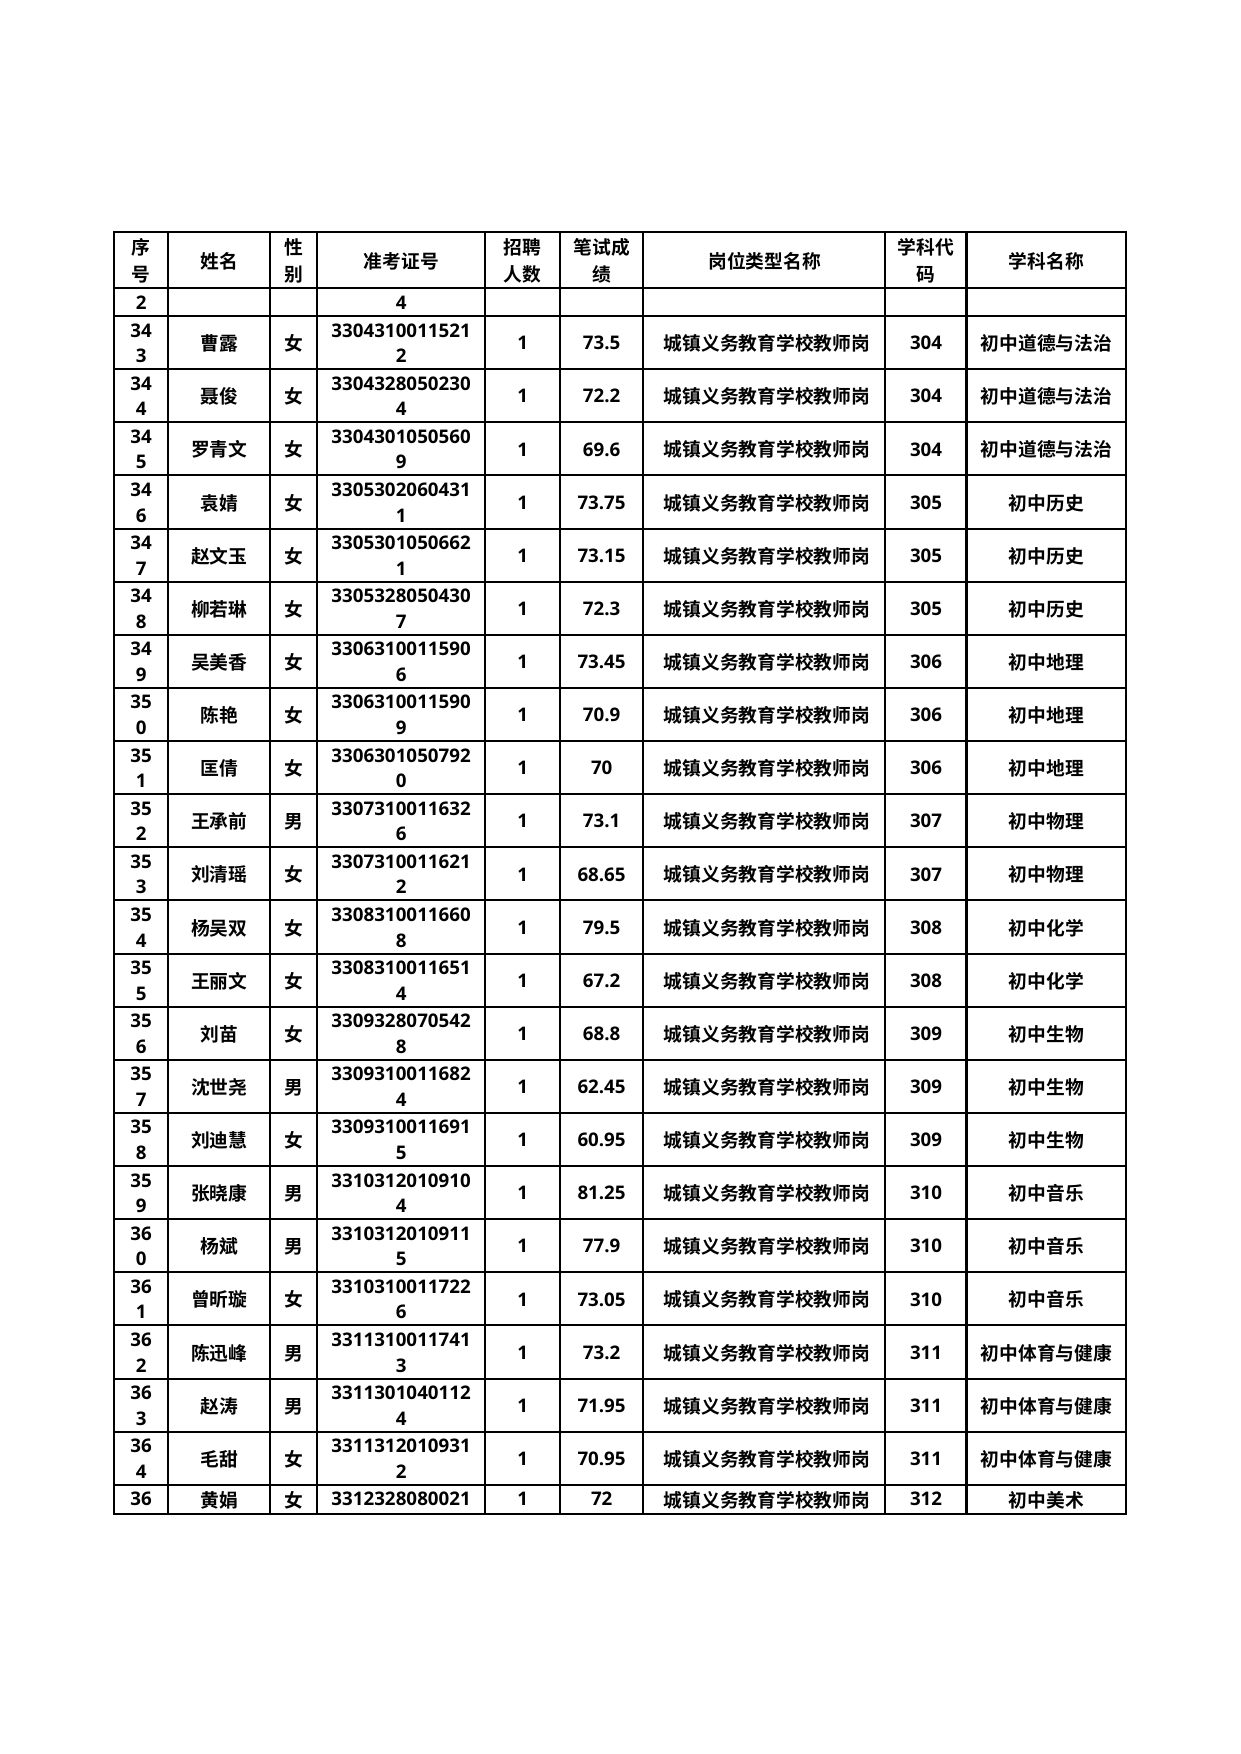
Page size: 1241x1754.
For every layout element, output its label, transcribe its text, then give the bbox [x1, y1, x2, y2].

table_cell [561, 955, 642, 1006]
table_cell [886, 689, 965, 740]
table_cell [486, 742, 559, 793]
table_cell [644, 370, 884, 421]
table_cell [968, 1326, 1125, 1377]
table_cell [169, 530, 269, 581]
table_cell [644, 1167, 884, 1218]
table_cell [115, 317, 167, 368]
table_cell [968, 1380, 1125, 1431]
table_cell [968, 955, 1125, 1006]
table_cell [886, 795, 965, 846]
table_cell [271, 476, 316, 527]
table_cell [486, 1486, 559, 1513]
table_header 姓名 [169, 233, 269, 287]
table_header 学科代码 [886, 233, 965, 287]
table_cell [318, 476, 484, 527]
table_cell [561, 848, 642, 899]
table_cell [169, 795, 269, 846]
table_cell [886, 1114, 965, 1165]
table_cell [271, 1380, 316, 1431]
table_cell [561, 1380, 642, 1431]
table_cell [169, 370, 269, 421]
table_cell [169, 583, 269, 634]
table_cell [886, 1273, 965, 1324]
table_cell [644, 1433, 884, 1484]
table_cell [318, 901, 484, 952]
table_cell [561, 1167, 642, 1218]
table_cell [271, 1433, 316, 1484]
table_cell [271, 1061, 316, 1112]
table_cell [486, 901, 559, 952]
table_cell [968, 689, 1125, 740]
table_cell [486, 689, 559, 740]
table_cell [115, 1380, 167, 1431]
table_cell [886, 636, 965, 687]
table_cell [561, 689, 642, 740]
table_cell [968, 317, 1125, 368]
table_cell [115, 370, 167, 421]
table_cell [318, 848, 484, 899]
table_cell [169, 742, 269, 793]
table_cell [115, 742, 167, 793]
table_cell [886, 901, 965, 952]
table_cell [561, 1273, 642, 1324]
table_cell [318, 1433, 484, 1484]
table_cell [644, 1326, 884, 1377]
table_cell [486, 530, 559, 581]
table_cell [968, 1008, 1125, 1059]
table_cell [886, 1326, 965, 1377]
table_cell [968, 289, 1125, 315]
table_header 序号 [115, 233, 167, 287]
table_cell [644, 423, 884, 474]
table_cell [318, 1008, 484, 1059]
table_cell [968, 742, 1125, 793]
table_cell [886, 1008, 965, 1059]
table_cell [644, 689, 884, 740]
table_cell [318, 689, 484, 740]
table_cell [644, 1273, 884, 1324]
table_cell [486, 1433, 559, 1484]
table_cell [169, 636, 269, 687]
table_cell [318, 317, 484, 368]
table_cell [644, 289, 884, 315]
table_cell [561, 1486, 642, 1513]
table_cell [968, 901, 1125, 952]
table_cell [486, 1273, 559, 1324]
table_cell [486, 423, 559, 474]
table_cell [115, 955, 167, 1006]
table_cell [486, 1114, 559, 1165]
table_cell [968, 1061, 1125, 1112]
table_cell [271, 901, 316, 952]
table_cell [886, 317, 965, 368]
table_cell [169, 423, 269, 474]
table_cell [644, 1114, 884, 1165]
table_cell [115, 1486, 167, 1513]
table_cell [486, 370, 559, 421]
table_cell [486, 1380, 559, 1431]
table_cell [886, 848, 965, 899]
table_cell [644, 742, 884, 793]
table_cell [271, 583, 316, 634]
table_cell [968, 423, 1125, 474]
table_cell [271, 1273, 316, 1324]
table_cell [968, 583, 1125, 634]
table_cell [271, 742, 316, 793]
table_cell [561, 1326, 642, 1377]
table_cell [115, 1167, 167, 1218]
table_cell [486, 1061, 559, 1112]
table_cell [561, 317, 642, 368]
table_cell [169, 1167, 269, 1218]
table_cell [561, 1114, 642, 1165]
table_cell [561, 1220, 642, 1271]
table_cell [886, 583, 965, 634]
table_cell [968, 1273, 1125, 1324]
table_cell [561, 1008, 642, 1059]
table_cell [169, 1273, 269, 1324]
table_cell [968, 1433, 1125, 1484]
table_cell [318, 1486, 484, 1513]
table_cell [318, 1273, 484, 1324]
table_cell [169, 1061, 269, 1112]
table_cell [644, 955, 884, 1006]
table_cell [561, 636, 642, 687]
table_header 性别 [271, 233, 316, 287]
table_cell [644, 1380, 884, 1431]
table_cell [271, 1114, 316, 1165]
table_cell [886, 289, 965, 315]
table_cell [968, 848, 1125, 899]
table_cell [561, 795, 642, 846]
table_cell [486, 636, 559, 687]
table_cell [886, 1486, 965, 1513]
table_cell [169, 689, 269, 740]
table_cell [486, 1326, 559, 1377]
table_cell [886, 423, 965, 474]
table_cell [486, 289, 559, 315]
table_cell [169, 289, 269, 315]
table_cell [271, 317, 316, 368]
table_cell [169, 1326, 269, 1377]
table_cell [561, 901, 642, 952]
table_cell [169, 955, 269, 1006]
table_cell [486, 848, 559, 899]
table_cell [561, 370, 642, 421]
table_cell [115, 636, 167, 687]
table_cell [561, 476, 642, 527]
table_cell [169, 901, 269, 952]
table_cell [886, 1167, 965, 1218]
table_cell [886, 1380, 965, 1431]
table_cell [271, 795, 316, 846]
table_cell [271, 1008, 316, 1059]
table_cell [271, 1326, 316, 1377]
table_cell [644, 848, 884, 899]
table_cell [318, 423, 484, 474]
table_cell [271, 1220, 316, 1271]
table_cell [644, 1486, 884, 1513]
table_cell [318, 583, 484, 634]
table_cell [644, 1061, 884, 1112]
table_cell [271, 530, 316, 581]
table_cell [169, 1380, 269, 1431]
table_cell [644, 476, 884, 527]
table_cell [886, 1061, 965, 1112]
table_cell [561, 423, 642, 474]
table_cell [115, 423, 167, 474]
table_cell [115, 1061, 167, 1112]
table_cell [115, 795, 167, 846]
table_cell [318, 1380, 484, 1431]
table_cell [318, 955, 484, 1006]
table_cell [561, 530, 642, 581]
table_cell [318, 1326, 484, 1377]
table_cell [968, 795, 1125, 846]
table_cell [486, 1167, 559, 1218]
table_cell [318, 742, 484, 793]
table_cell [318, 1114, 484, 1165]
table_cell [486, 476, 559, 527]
table_header 笔试成绩 [561, 233, 642, 287]
table_header 岗位类型名称 [644, 233, 884, 287]
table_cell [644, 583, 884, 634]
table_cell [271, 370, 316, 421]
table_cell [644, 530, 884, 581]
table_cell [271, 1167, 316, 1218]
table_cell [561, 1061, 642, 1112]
table_header 招聘人数 [486, 233, 559, 287]
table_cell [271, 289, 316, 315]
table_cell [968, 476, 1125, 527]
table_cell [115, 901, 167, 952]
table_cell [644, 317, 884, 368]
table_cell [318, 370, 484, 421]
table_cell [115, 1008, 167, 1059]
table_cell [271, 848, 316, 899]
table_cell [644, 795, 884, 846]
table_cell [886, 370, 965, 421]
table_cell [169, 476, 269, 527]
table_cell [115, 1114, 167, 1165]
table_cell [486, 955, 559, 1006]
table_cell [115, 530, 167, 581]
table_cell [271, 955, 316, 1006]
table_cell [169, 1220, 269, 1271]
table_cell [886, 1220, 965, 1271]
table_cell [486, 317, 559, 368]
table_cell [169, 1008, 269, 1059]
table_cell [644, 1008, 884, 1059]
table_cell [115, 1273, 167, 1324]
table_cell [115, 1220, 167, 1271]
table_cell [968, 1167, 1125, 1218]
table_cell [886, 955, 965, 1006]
table_header 准考证号 [318, 233, 484, 287]
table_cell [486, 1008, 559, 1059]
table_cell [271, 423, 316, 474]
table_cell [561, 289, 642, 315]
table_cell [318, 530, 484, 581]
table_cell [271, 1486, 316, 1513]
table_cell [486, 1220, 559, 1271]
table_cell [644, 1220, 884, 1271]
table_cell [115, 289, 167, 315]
table_header 学科名称 [968, 233, 1125, 287]
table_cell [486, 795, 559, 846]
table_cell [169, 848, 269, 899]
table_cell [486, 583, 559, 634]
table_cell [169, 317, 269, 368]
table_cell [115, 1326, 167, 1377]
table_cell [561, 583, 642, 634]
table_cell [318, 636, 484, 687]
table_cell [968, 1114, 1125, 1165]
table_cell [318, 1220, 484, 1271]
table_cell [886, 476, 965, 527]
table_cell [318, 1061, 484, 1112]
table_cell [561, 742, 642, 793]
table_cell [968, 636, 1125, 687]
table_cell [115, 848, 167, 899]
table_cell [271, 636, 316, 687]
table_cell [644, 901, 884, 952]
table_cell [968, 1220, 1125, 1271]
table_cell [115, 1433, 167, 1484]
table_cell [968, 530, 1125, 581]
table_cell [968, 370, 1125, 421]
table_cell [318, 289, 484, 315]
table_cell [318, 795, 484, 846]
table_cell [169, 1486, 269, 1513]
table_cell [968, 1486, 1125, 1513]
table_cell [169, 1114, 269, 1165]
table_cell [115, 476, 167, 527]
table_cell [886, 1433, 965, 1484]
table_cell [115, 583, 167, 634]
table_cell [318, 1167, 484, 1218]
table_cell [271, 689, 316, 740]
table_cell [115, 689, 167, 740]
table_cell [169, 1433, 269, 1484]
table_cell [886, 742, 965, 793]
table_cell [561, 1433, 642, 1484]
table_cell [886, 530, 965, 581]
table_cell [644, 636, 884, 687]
